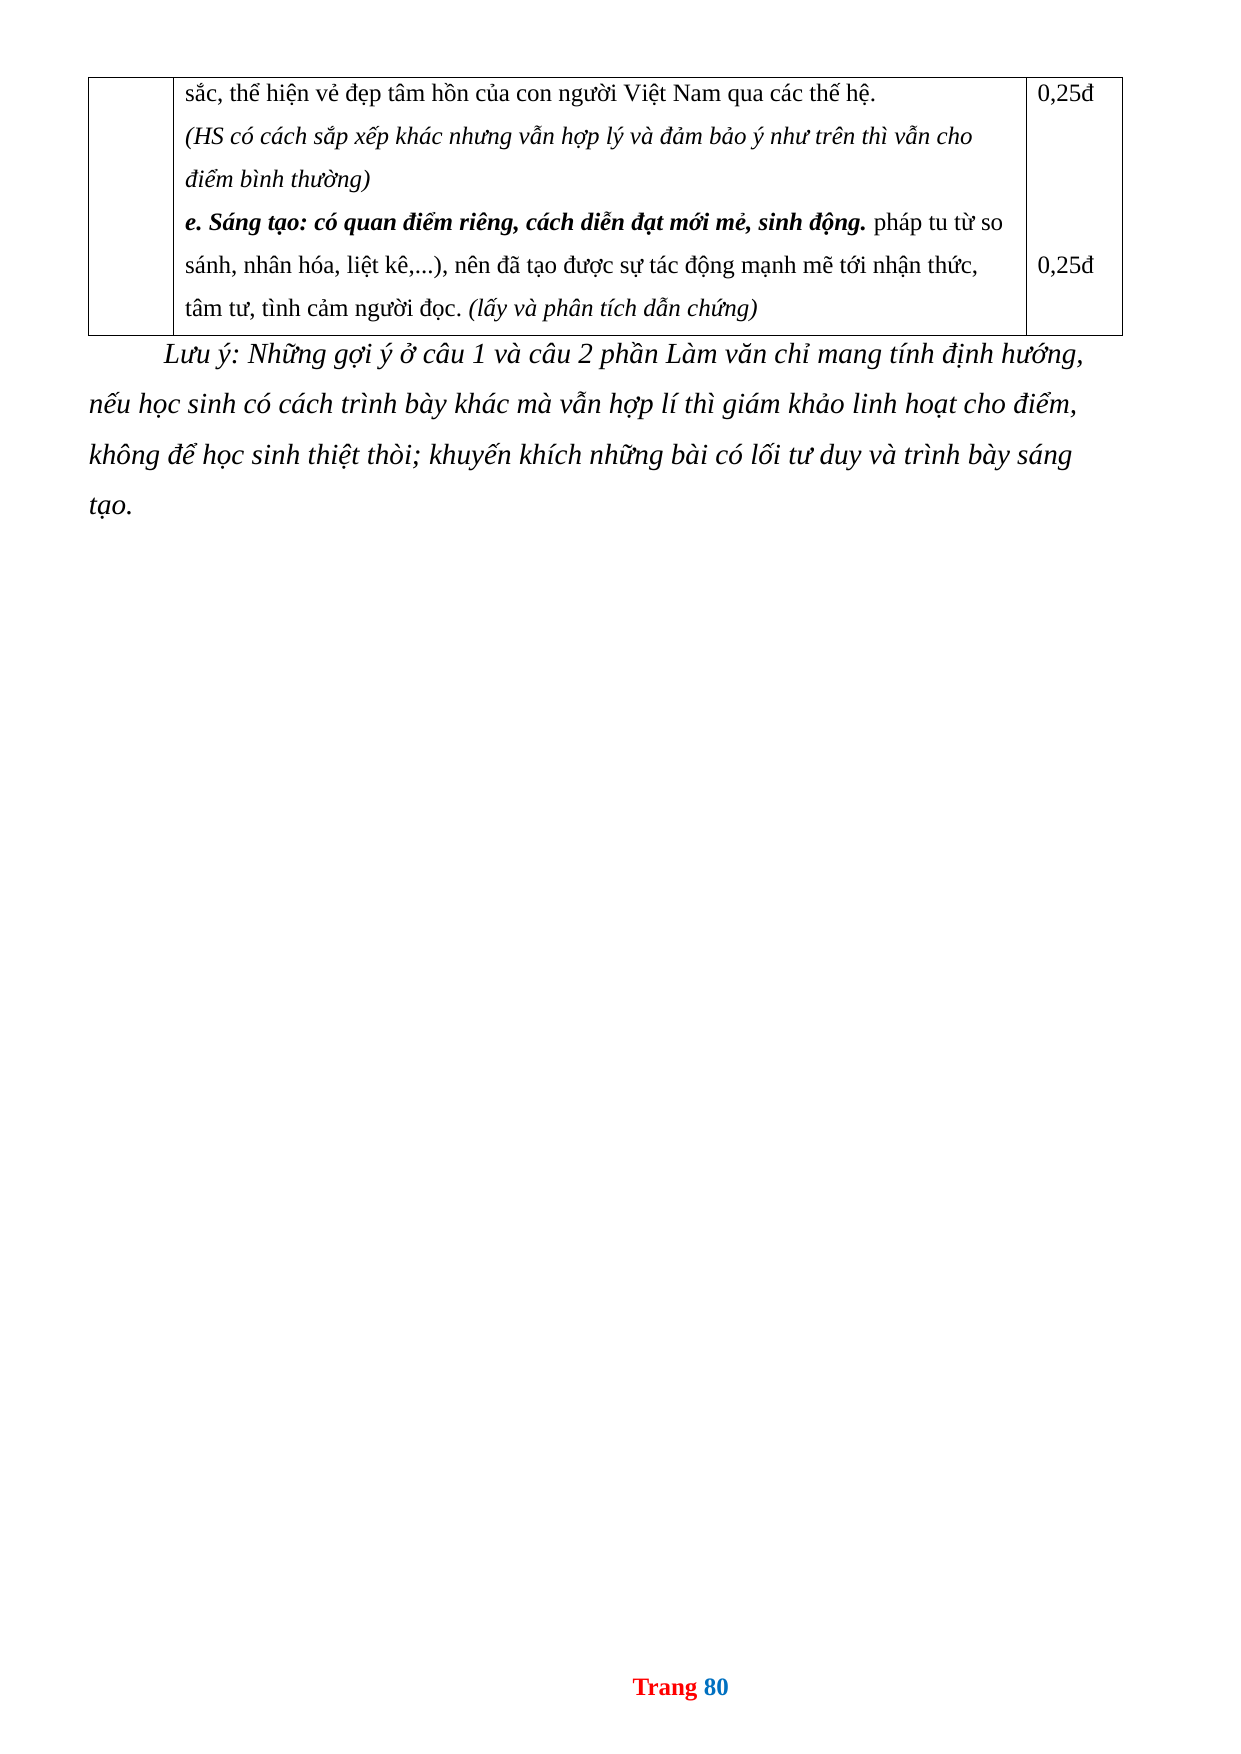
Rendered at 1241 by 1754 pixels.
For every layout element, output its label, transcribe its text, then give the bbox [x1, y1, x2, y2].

text Lưu ý: Những gợi ý ở câu 1 và câu 2 phần Làm văn chỉ mang tính định hướng, nếu học sinh có cách trình bày khác mà vẫn hợp lí thì giám khảo linh hoạt cho điểm, không để học sinh thiệt thòi; khuyến khích những bài có lối tư duy và trình bày sáng tạo. [89, 336, 1092, 521]
table_cell 2 [89, 78, 173, 335]
